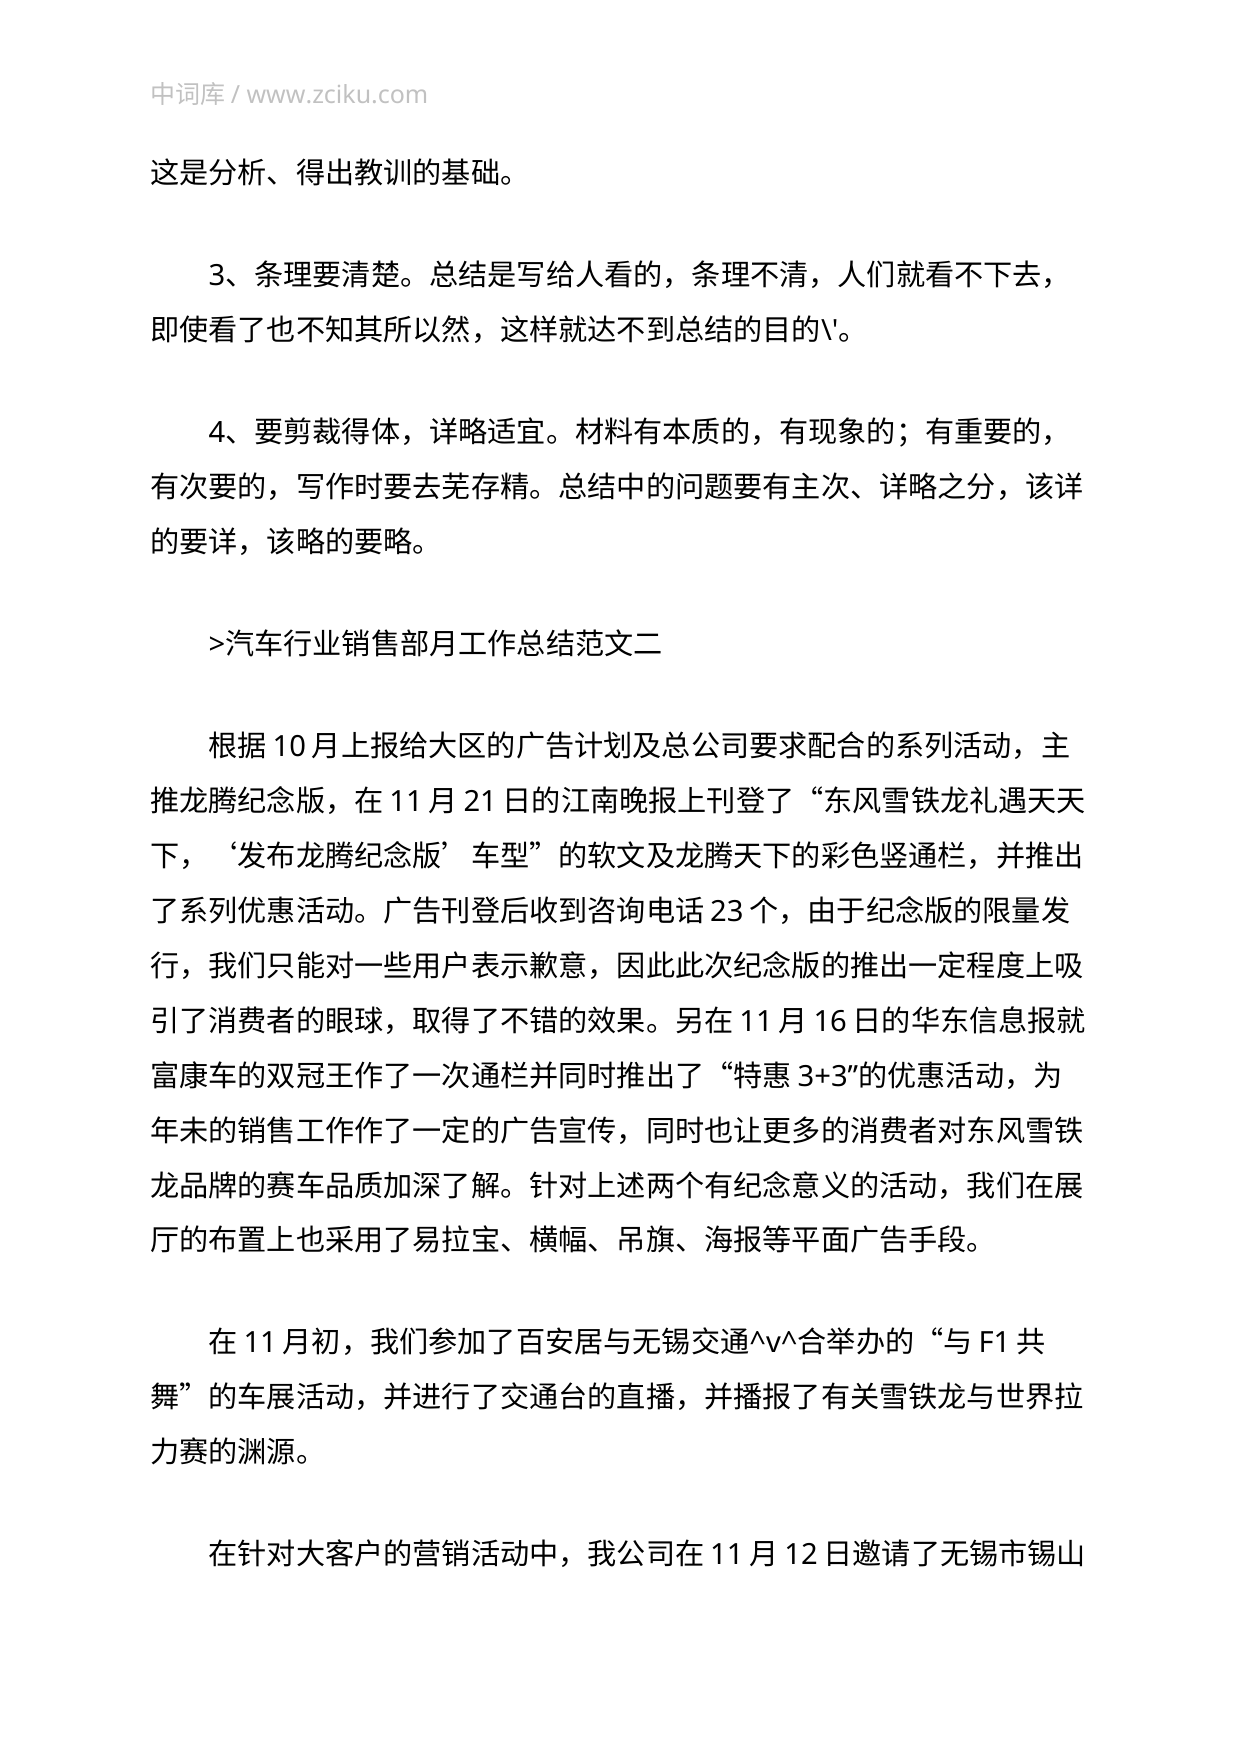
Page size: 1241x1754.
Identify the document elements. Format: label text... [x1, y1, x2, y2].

text 4、要剪裁得体，详略适宜。材料有本质的，有现象的；有重要的，有次要的，写作时要去芜存精。总结中的问题要有主次、详略之分，该详的要详，该略的要略。 [150, 409, 1090, 561]
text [150, 1530, 1090, 1573]
text 在11月初，我们参加了百安居与无锡交通^v^合举办的“与F1共舞”的车展活动，并进行了交通台的直播，并播报了有关雪铁龙与世界拉力赛的渊源。 [150, 1319, 1090, 1471]
text >汽车行业销售部月工作总结范文二 [150, 620, 1090, 663]
text 3、条理要清楚。总结是写给人看的，条理不清，人们就看不下去，即使看了也不知其所以然，这样就达不到总结的目的\'。 [150, 252, 1090, 349]
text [150, 150, 1090, 192]
text 根据10月上报给大区的广告计划及总公司要求配合的系列活动，主推龙腾纪念版，在11月21日的江南晚报上刊登了“东风雪铁龙礼遇天天下，‘发布龙腾纪念版’车型”的软文及龙腾天下的彩色竖通栏，并推出了系列优惠活动。广告刊登后收到咨询电话23个，由于纪念版的限量发行，我们只能对一些用户表示歉意，因此此次纪念版的推出一定程度上吸引了消费者的眼球，取得了不错的效果。另在11月16日的华东信息报就富康车的双冠王作了一次通栏并同时推出了“特惠3+3”的优惠活动，为年未的销售工作作了一定的广告宣传，同时也让更多的消费者对东风雪铁龙品牌的赛车品质加深了解。针对上述两个有纪念意义的活动，我们在展厅的布置上也采用了易拉宝、横幅、吊旗、海报等平面广告手段。 [150, 722, 1090, 1259]
